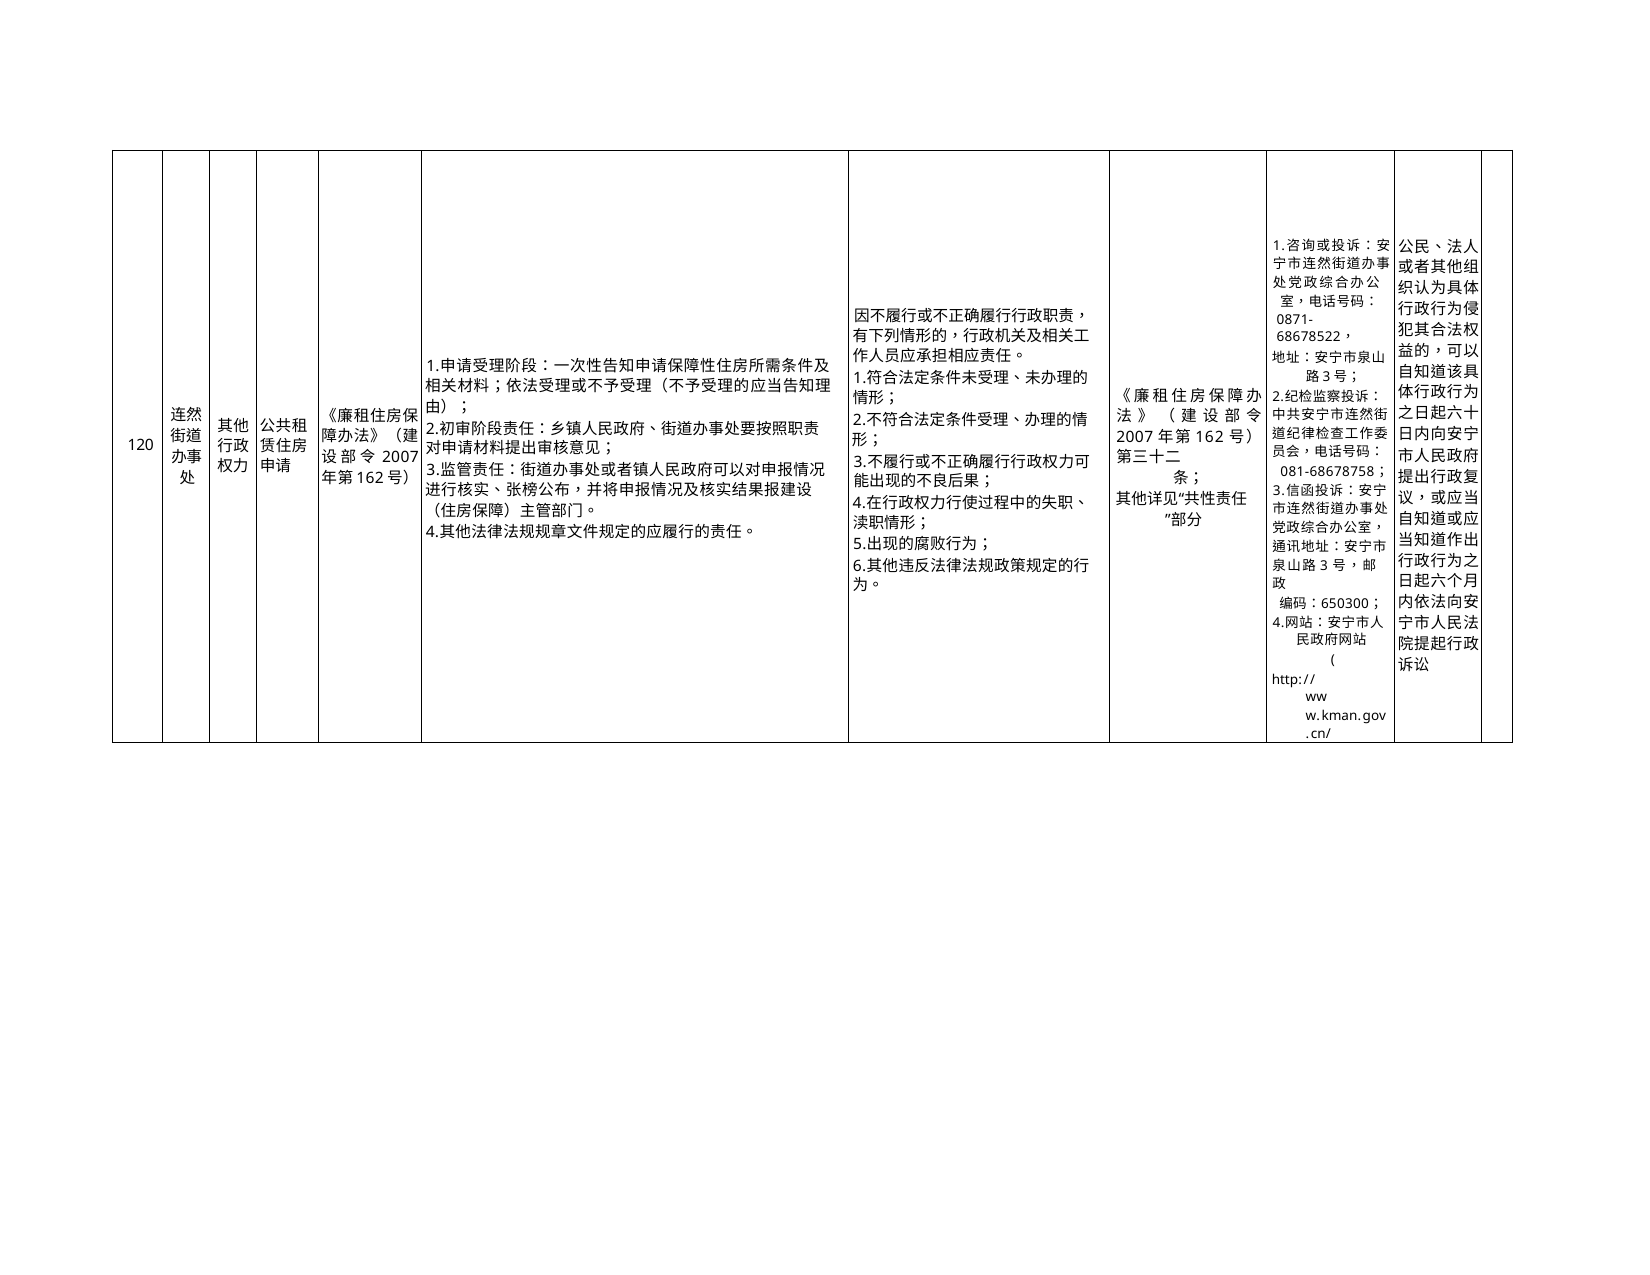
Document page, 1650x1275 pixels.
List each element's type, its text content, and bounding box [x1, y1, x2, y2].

table_header 其他行政权力 [210, 151, 256, 742]
table_header 120 [113, 151, 162, 742]
table_header 因不履行或不正确履行行政职责，有下列情形的，行政机关及相关工作人员应承担相应责任。 1.符合法定条件未受理、未办理的情形； 2.不符合法定条件受理、办理的情形； 3.不履行或不正确履行行政权力可能出现的不良后果； 4.在行政权力行使过程中的失职、渎职情形； 5.出现的腐败行为； 6.其他违反法律法规政策规定的行为。 [849, 151, 1109, 742]
table_header 1.咨询或投诉：安宁市连然街道办事处党政综合办公 室，电话号码：0871-68678522， 地址：安宁市泉山路3号； 2.纪检监察投诉：中共安宁市连然街道纪律检查工作委员会，电话号码： 081-68678758； 3.信函投诉：安宁市连然街道办事处党政综合办公室，通讯地址：安宁市泉山路3号，邮政 编码：650300； 4.网站：安宁市人 民政府网站 ( http://www.kman.gov.cn/ [1267, 151, 1394, 742]
table_header 《廉租住房保障办法》（建设部令2007年第162号）第三十二 条； 其他详见“共性责任 ”部分 [1110, 151, 1266, 742]
table_header 公民、法人或者其他组织认为具体行政行为侵犯其合法权益的，可以自知道该具体行政行为之日起六十日内向安宁市人民政府提出行政复议，或应当自知道或应当知道作出行政行为之日起六个月内依法向安宁市人民法院提起行政诉讼 [1395, 151, 1481, 742]
table_header 连然 街道 办事 处 [163, 151, 209, 742]
table_header [1482, 151, 1512, 742]
table_header 公共租赁住房申请 [257, 151, 318, 742]
table_header 《廉租住房保障办法》（建设部令2007年第162号） [319, 151, 421, 742]
table_header 1.申请受理阶段：一次性告知申请保障性住房所需条件及相关材料；依法受理或不予受理（不予受理的应当告知理由）； 2.初审阶段责任：乡镇人民政府、街道办事处要按照职责对申请材料提出审核意见； 3.监管责任：街道办事处或者镇人民政府可以对申报情况进行核实、张榜公布，并将申报情况及核实结果报建设 （住房保障）主管部门。 4.其他法律法规规章文件规定的应履行的责任。 [422, 151, 848, 742]
